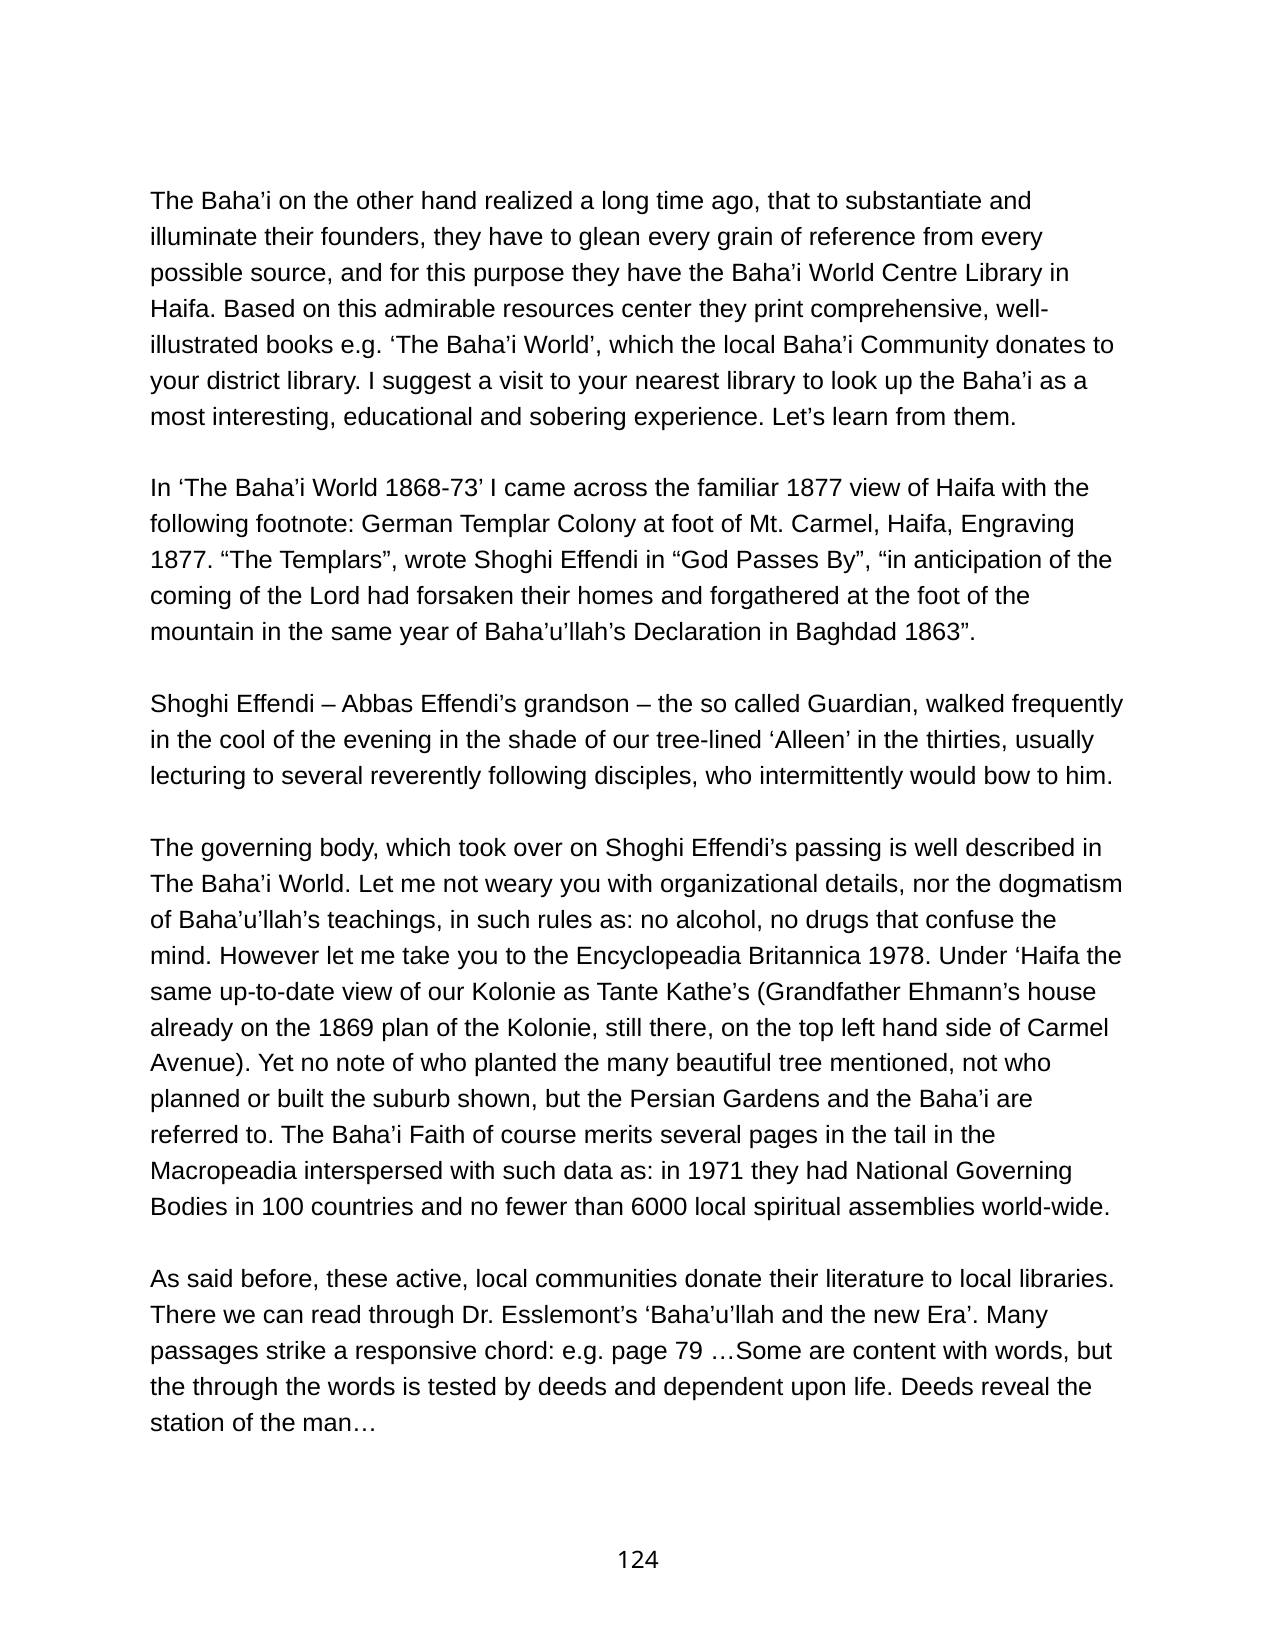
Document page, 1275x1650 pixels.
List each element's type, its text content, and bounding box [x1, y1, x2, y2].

text Shoghi Effendi – Abbas Effendi’s grandson – the so called Guardian, walked frequently in the cool of the evening in the shade of our tree-lined ‘Alleen’ in the thirties, usually lecturing to several reverently following disciples, who intermittently would bow to him. [150, 689, 1125, 790]
text The Baha’i on the other hand realized a long time ago, that to substantiate and illuminate their founders, they have to glean every grain of reference from every possible source, and for this purpose they have the Baha’i World Centre Library in Haifa. Based on this admirable resources center they print comprehensive, well-illustrated books e.g. ‘The Baha’i World’, which the local Baha’i Community donates to your district library. I suggest a visit to your nearest library to look up the Baha’i as a most interesting, educational and sobering experience. Let’s learn from them. [150, 186, 1125, 430]
text In ‘The Baha’i World 1868-73’ I came across the familiar 1877 view of Haifa with the following footnote: German Templar Colony at foot of Mt. Carmel, Haifa, Engraving 1877. “The Templars”, wrote Shoghi Effendi in “God Passes By”, “in anticipation of the coming of the Lord had forsaken their homes and forgathered at the foot of the mountain in the same year of Baha’u’llah’s Declaration in Baghdad 1863”. [150, 473, 1125, 646]
text As said before, these active, local communities donate their literature to local libraries. There we can read through Dr. Esslemont’s ‘Baha’u’llah and the new Era’. Many passages strike a responsive chord: e.g. page 79 …Some are content with words, but the through the words is tested by deeds and dependent upon life. Deeds reveal the station of the man… [150, 1264, 1125, 1437]
text The governing body, which took over on Shoghi Effendi’s passing is well described in The Baha’i World. Let me not weary you with organizational details, nor the dogmatism of Baha’u’llah’s teachings, in such rules as: no alcohol, no drugs that confuse the mind. However let me take you to the Encyclopeadia Britannica 1978. Under ‘Haifa the same up-to-date view of our Kolonie as Tante Kathe’s (Grandfather Ehmann’s house already on the 1869 plan of the Kolonie, still there, on the top left hand side of Carmel Avenue). Yet no note of who planted the many beautiful tree mentioned, not who planned or built the suburb shown, but the Persian Gardens and the Baha’i are referred to. The Baha’i Faith of course merits several pages in the tail in the Macropeadia interspersed with such data as: in 1971 they had National Governing Bodies in 100 countries and no fewer than 6000 local spiritual assemblies world-wide. [150, 833, 1125, 1221]
